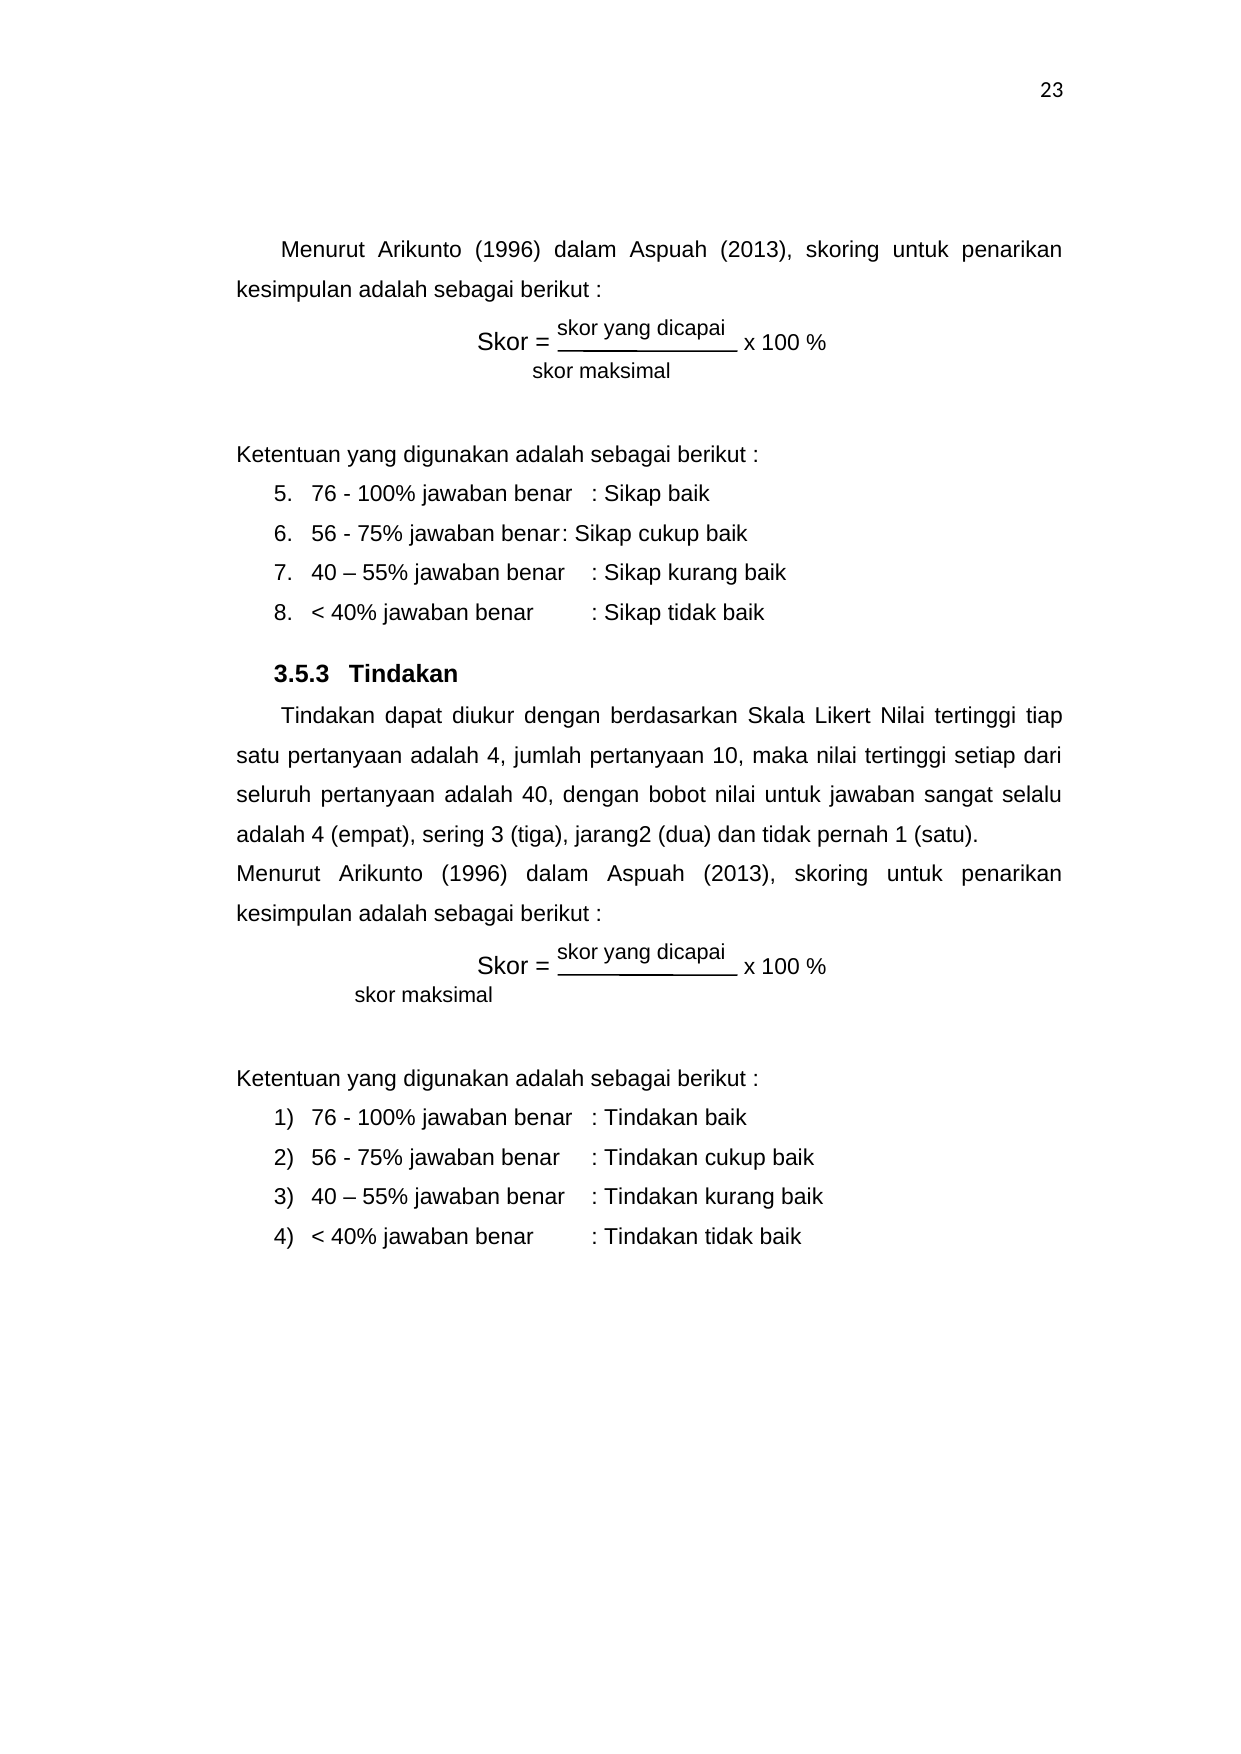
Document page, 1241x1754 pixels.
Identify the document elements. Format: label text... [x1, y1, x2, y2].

subtitle Tindakan [274, 659, 1063, 688]
list Skor = skor yang dicapai x 100 % [363, 939, 1063, 982]
text Tindakan dapat diukur dengan berdasarkan Skala Likert Nilai tertinggi tiap satu pertanyaan adalah 4, jumlah pertanyaan 10, maka nilai tertinggi setiap dari seluruh pertanyaan adalah 40, dengan bobot nilai untuk jawaban sangat selalu adalah 4 (empat), sering 3 (tiga), jarang2 (dua) dan tidak pernah 1 (satu). [236, 702, 1063, 847]
text Ketentuan yang digunakan adalah sebagai berikut : [236, 441, 1063, 467]
list skor maksimal [266, 982, 1063, 1025]
list 56 - 75% jawaban benar : Tindakan cukup baik [274, 1144, 1063, 1170]
list 40 – 55% jawaban benar : Tindakan kurang baik [274, 1183, 1063, 1210]
list 40 – 55% jawaban benar : Sikap kurang baik [274, 559, 1063, 586]
list < 40% jawaban benar : Tindakan tidak baik [274, 1223, 1063, 1249]
list 76 - 100% jawaban benar : Tindakan baik [274, 1104, 1063, 1131]
list Skor = skor yang dicapai x 100 % [363, 315, 1063, 358]
text Menurut Arikunto (1996) dalam Aspuah (2013), skoring untuk penarikan kesimpulan adalah sebagai berikut : [236, 236, 1063, 302]
list 76 - 100% jawaban benar : Sikap baik [274, 480, 1063, 507]
list skor maksimal [266, 358, 1063, 401]
list < 40% jawaban benar : Sikap tidak baik [274, 599, 1063, 625]
list 56 - 75% jawaban benar : Sikap cukup baik [274, 520, 1063, 546]
text Ketentuan yang digunakan adalah sebagai berikut : [236, 1065, 1063, 1091]
text Menurut Arikunto (1996) dalam Aspuah (2013), skoring untuk penarikan kesimpulan adalah sebagai berikut : [236, 860, 1063, 926]
